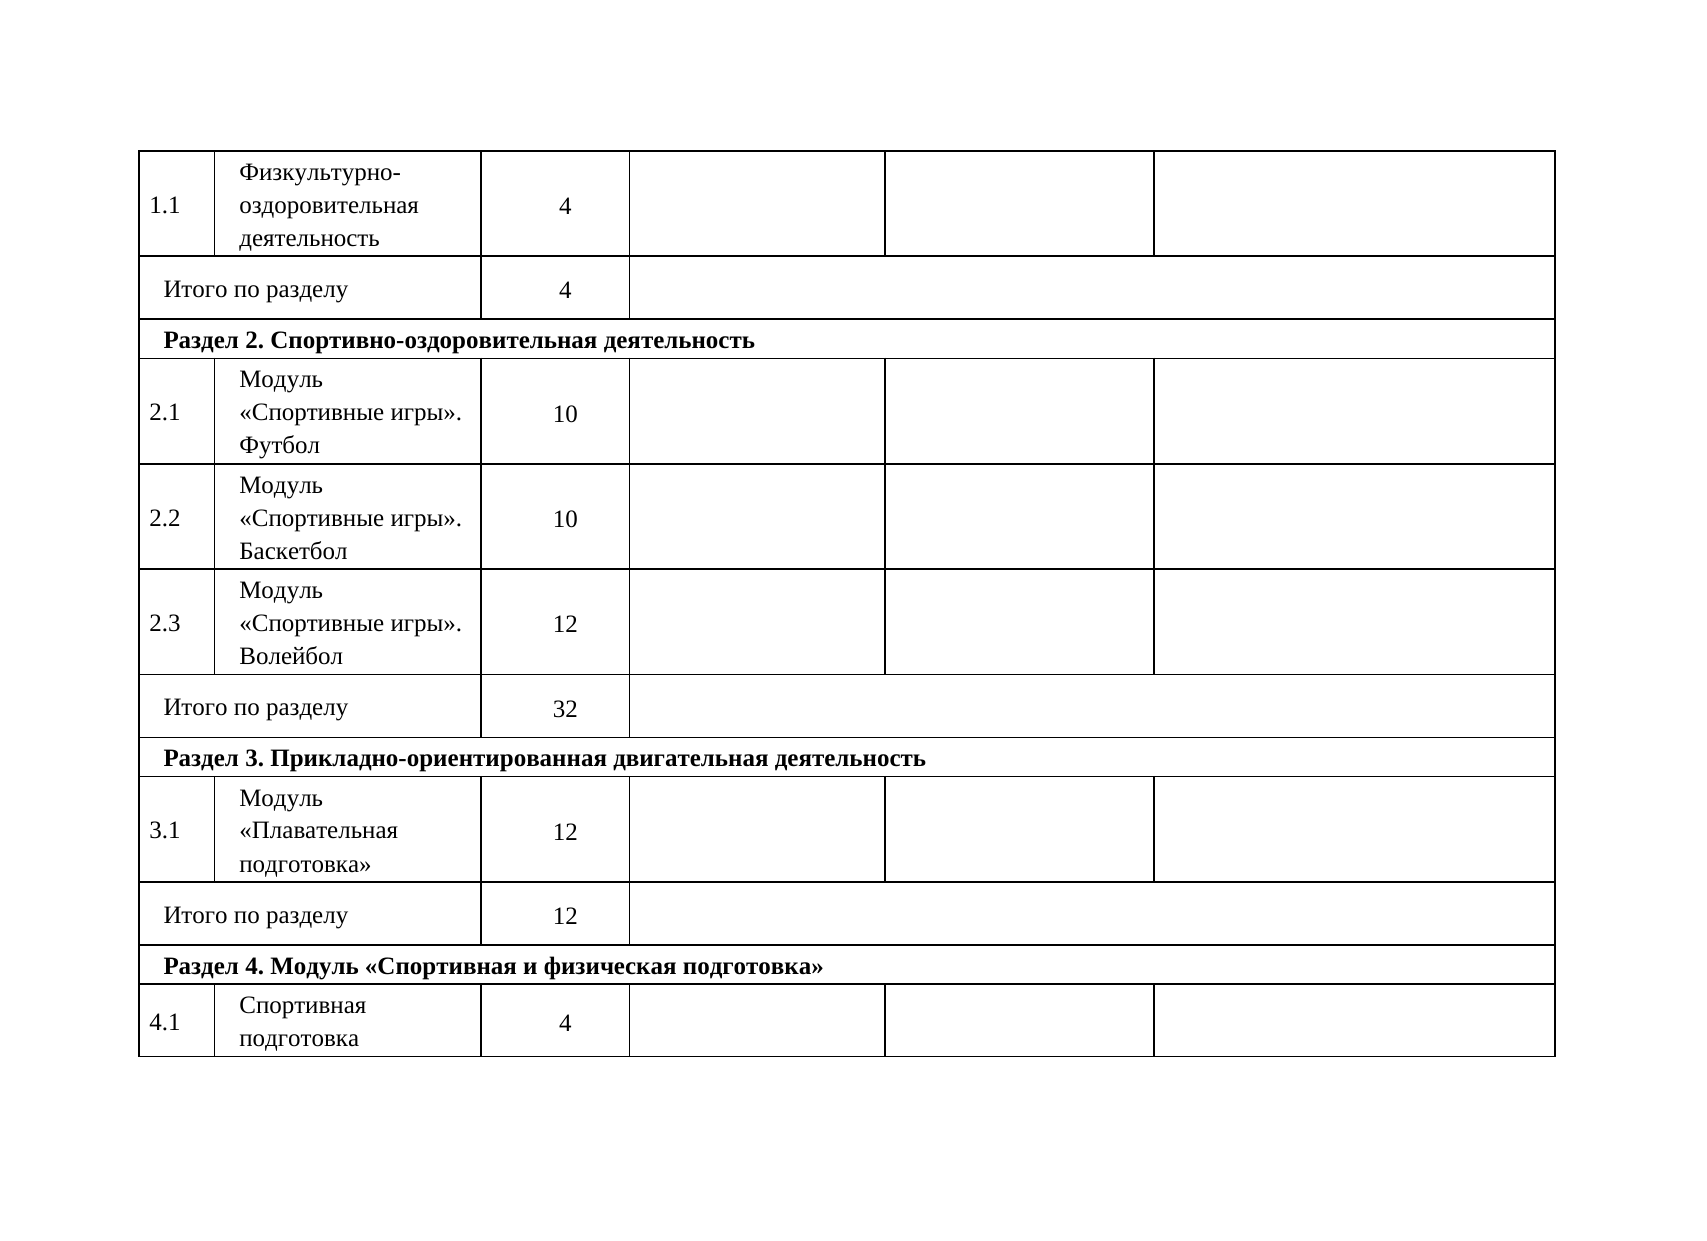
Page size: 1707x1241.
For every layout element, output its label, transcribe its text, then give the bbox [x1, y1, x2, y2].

table_cell [1155, 985, 1554, 1056]
table_cell 10 [482, 465, 629, 568]
table_cell [886, 152, 1153, 255]
table_cell [886, 985, 1153, 1056]
table_cell Итого по разделу [140, 675, 480, 736]
table_cell 32 [482, 675, 629, 736]
table_cell 12 [482, 883, 629, 944]
table_cell [1155, 465, 1554, 568]
table_cell [630, 359, 884, 463]
table_cell Раздел 4. Модуль «Спортивная и физическая подготовка» [140, 946, 1554, 983]
table_cell Раздел 2. Спортивно-оздоровительная деятельность [140, 320, 1554, 357]
table_cell Итого по разделу [140, 257, 480, 318]
table_cell [886, 465, 1153, 568]
table_cell [630, 675, 1554, 736]
table_cell Модуль «Плавательная подготовка» [215, 777, 480, 881]
table_cell [1155, 570, 1554, 674]
table_cell 1.1 [140, 152, 214, 255]
table_cell [630, 152, 884, 255]
table_cell 4 [482, 257, 629, 318]
table_cell Модуль «Спортивные игры». Волейбол [215, 570, 480, 674]
table_cell [886, 570, 1153, 674]
table_cell Физкультурно-оздоровительная деятельность [215, 152, 480, 255]
table_cell 12 [482, 777, 629, 881]
table_cell [630, 465, 884, 568]
table_cell Модуль «Спортивные игры». Баскетбол [215, 465, 480, 568]
table_cell [886, 777, 1153, 881]
table_cell [1155, 777, 1554, 881]
table_cell 4 [482, 985, 629, 1056]
table_cell 12 [482, 570, 629, 674]
table_cell [630, 257, 1554, 318]
table_cell Спортивная подготовка [215, 985, 480, 1056]
table_cell [1155, 359, 1554, 463]
table_cell [630, 985, 884, 1056]
table_cell 3.1 [140, 777, 214, 881]
table_cell Раздел 3. Прикладно-ориентированная двигательная деятельность [140, 738, 1554, 776]
table_cell 4 [482, 152, 629, 255]
table_cell Модуль «Спортивные игры». Футбол [215, 359, 480, 463]
table_cell [630, 777, 884, 881]
table_cell [630, 883, 1554, 944]
table_cell 2.2 [140, 465, 214, 568]
table_cell 10 [482, 359, 629, 463]
table_cell [1155, 152, 1554, 255]
table_cell [630, 570, 884, 674]
table_cell 4.1 [140, 985, 214, 1056]
table_cell 2.3 [140, 570, 214, 674]
table_cell Итого по разделу [140, 883, 480, 944]
table_cell [886, 359, 1153, 463]
table_cell 2.1 [140, 359, 214, 463]
